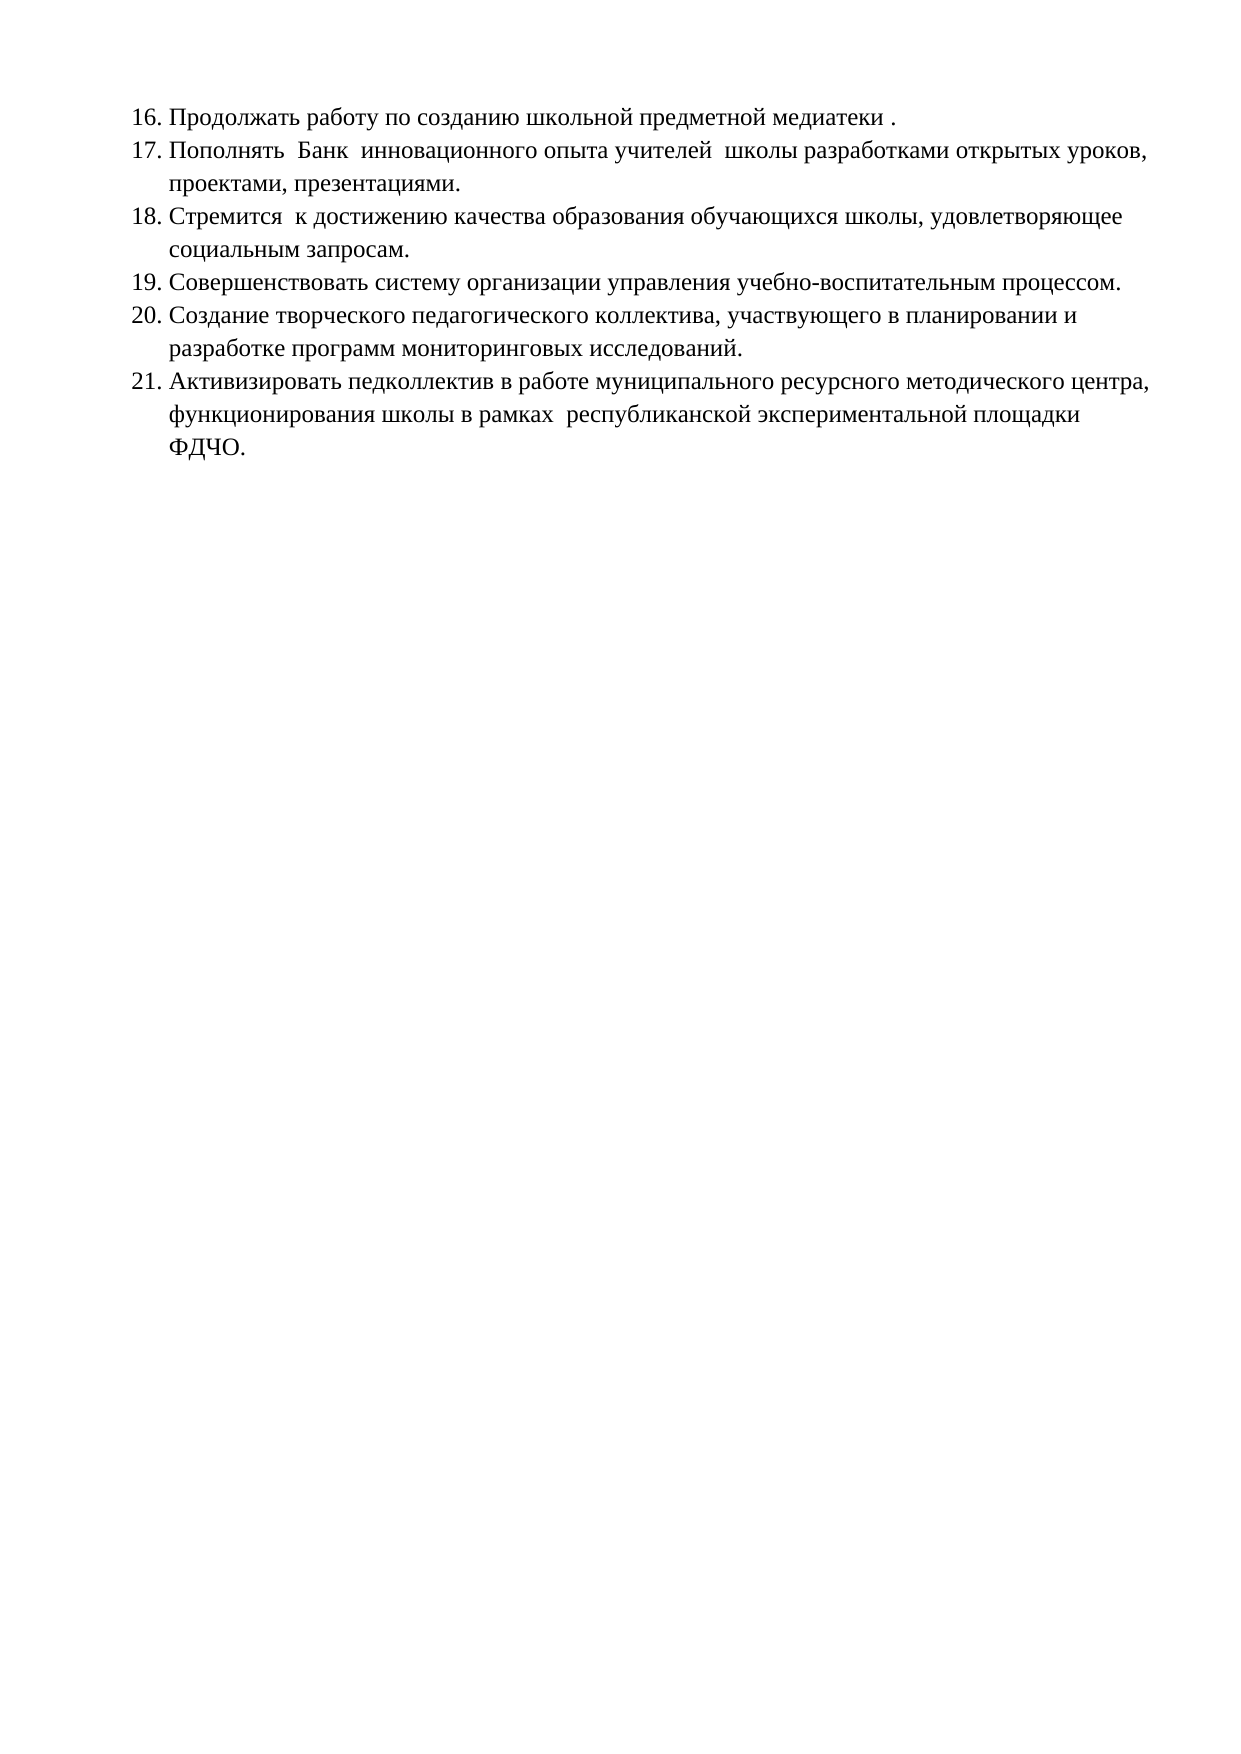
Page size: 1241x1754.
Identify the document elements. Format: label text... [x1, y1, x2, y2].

list Создание творческого педагогического коллектива, участвующего в планировании и разработке программ мониторинговых исследований. [131, 300, 1152, 362]
list Активизировать педколлектив в работе муниципального ресурсного методического центра, функционирования школы в рамках республиканской экспериментальной площадки ФДЧО. [131, 366, 1152, 461]
list Пополнять Банк инновационного опыта учителей школы разработками открытых уроков, проектами, презентациями. [131, 135, 1152, 197]
list Продолжать работу по созданию школьной предметной медиатеки . [131, 102, 1152, 131]
list Совершенствовать систему организации управления учебно-воспитательным процессом. [131, 267, 1152, 296]
list Стремится к достижению качества образования обучающихся школы, удовлетворяющее социальным запросам. [131, 201, 1152, 263]
